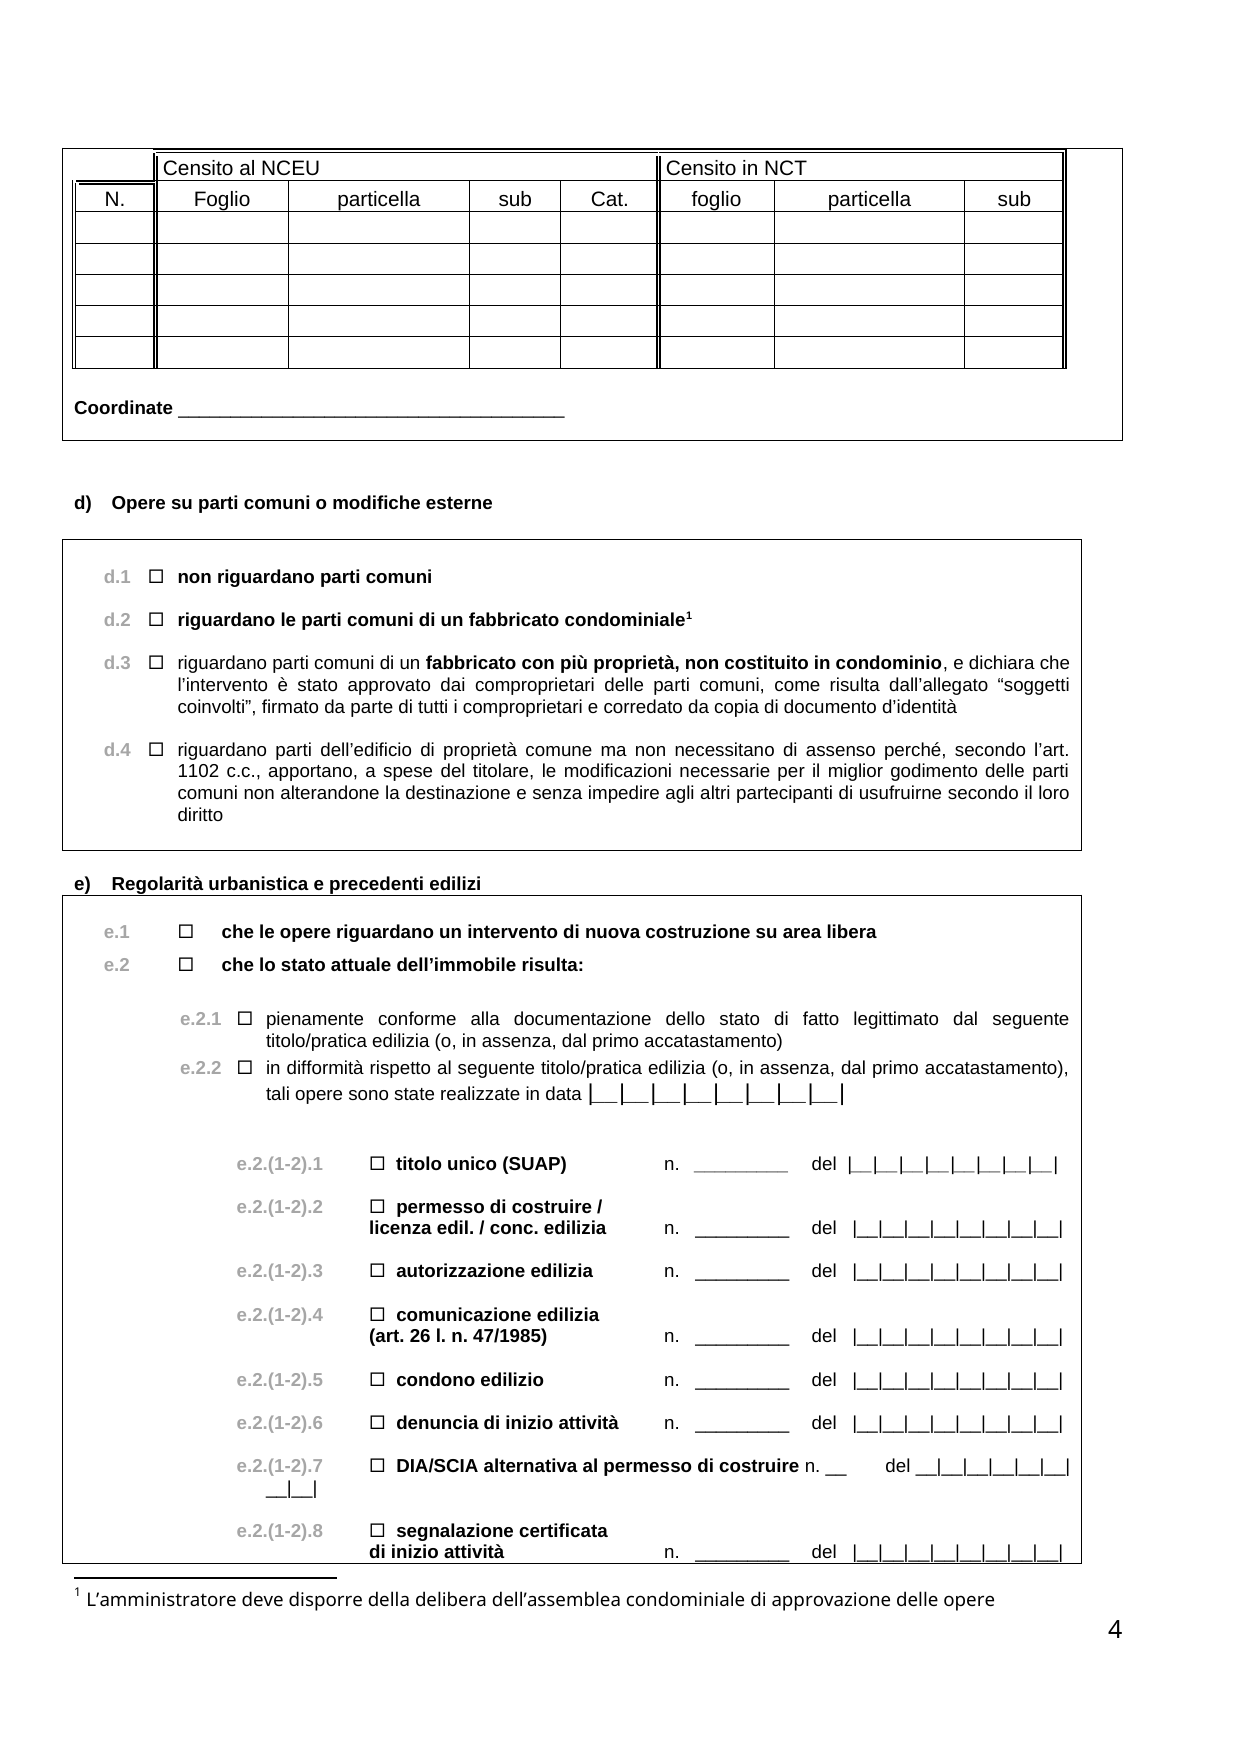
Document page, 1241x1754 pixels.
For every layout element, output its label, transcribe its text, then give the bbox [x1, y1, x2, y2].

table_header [63, 896, 1081, 1563]
table_header non riguardano parti comuni riguardano le parti comuni di un fabbricato condominiale riguardano parti comuni di un fabbricato con più proprietà, non costituito in condominio, e dichiara che l’intervento è stato approvato dai comproprietari delle parti comuni, come risulta dall’allegato “soggetti coinvolti”, firmato da parte di tutti i comproprietari e corredato da copia di documento d’identità riguardano parti dell’edificio di proprietà comune ma non necessitano di assenso perché, secondo l’art. 1102 c.c., apportano, a spese del titolare, le modificazioni necessarie per il miglior godimento delle parti comuni non alterandone la destinazione e senza impedire agli altri partecipanti di usufruirne secondo il loro diritto [63, 540, 1081, 850]
list Opere su parti comuni o modifiche esterne [74, 492, 1122, 514]
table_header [63, 149, 1122, 440]
list Regolarità urbanistica e precedenti edilizi [74, 873, 1122, 894]
